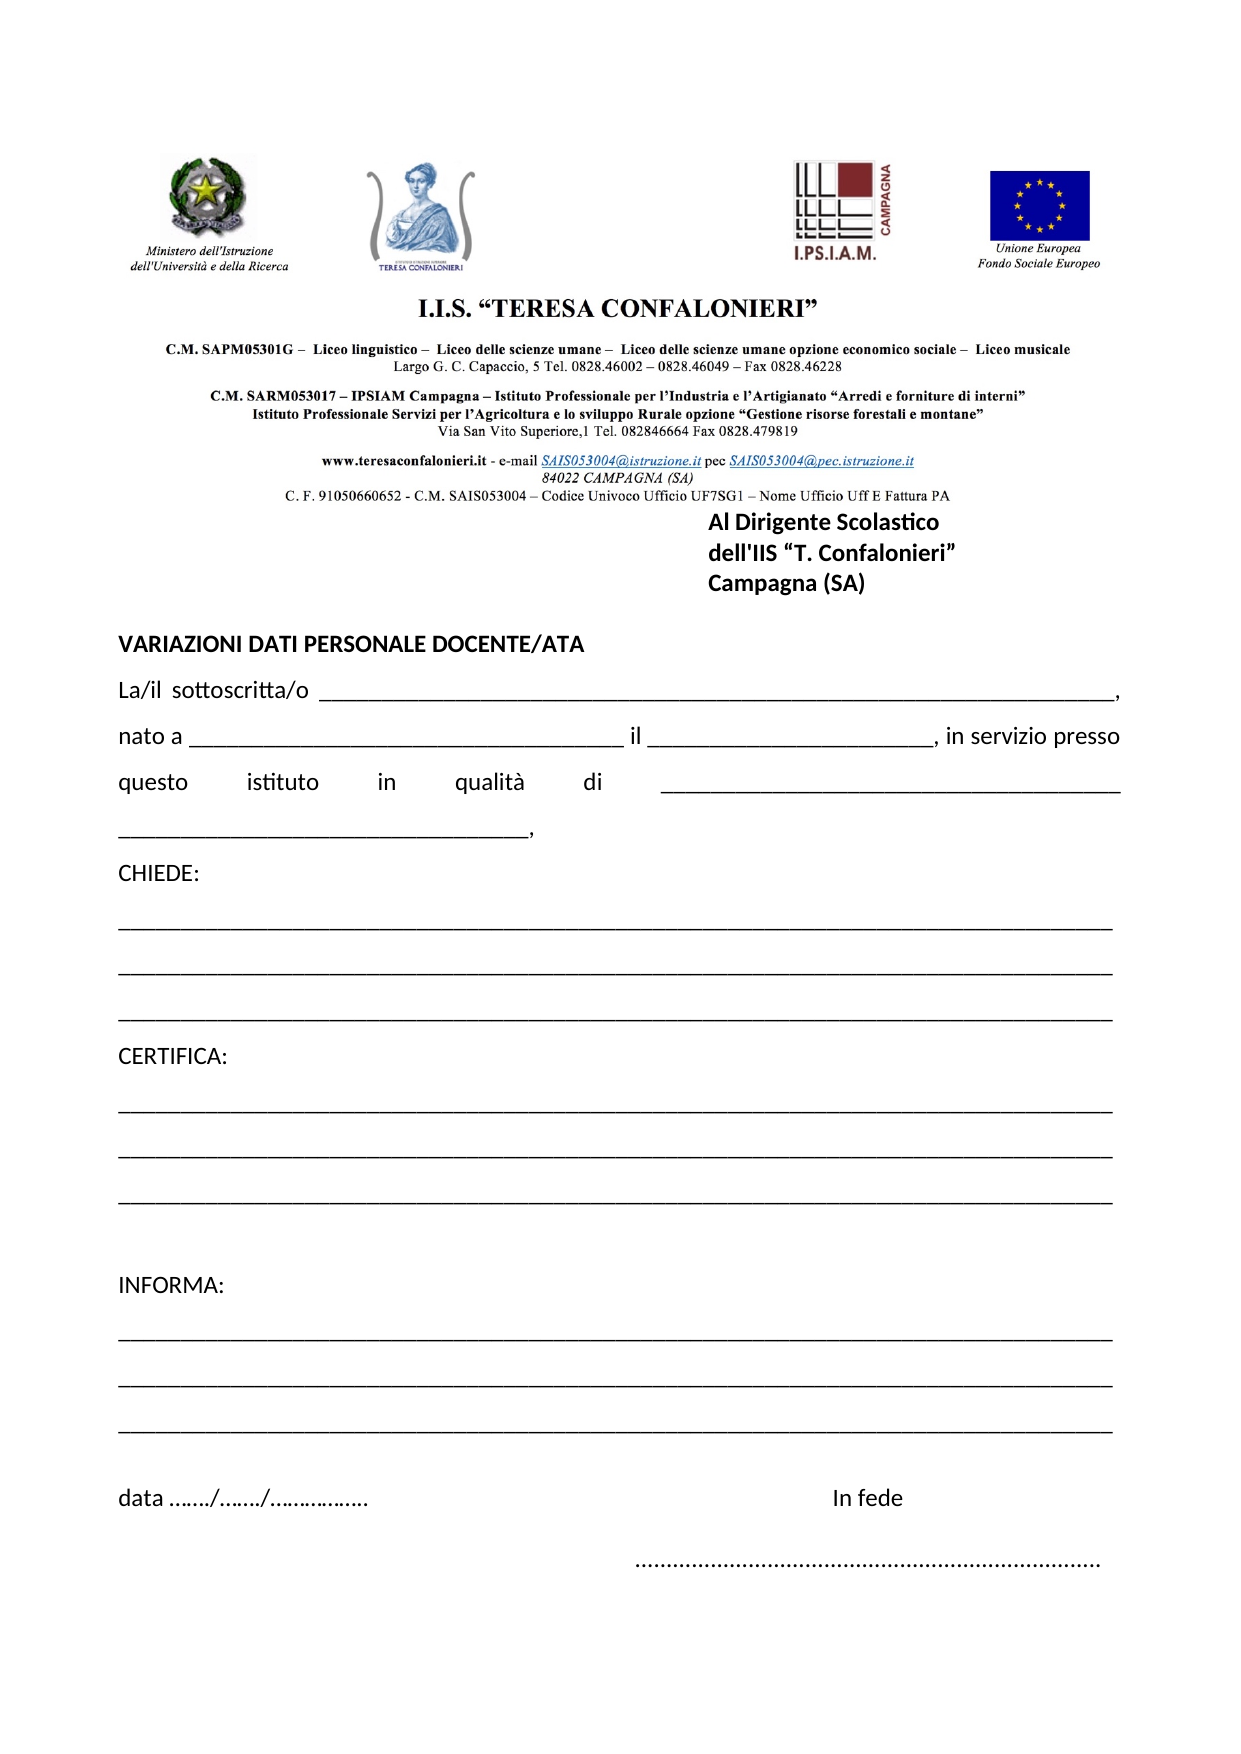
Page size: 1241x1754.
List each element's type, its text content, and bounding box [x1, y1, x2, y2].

text ________________________________________________________________________________ [118, 994, 1122, 1025]
text data ……./……./…………….. In fede [118, 1482, 1122, 1513]
text CERTIFICA: [118, 1040, 1122, 1071]
text INFORMA: [118, 1269, 1122, 1299]
text .......................................................................... [561, 1543, 1122, 1574]
text VARIAZIONI DATI PERSONALE DOCENTE/ATA [118, 628, 1122, 659]
text Campagna (SA) [634, 567, 1122, 598]
text ________________________________________________________________________________ [118, 1314, 1122, 1345]
text La/il sottoscritta/o ________________________________________________________________, nato a ___________________________________ il _______________________, in servizio presso questo istituto in qualità di _____________________________________ _________________________________, [118, 674, 1122, 842]
text ________________________________________________________________________________ [118, 1177, 1122, 1208]
text CHIEDE: [118, 857, 1122, 888]
text ________________________________________________________________________________ [118, 903, 1122, 933]
text ________________________________________________________________________________ [118, 949, 1122, 979]
text ________________________________________________________________________________ [118, 1360, 1122, 1391]
picture [118, 147, 1122, 507]
text ________________________________________________________________________________ [118, 1086, 1122, 1116]
text Al Dirigente Scolastico [708, 507, 1122, 537]
text ________________________________________________________________________________ [118, 1406, 1122, 1436]
text dell'IIS “T. Confalonieri” [118, 537, 1122, 567]
text ________________________________________________________________________________ [118, 1132, 1122, 1162]
